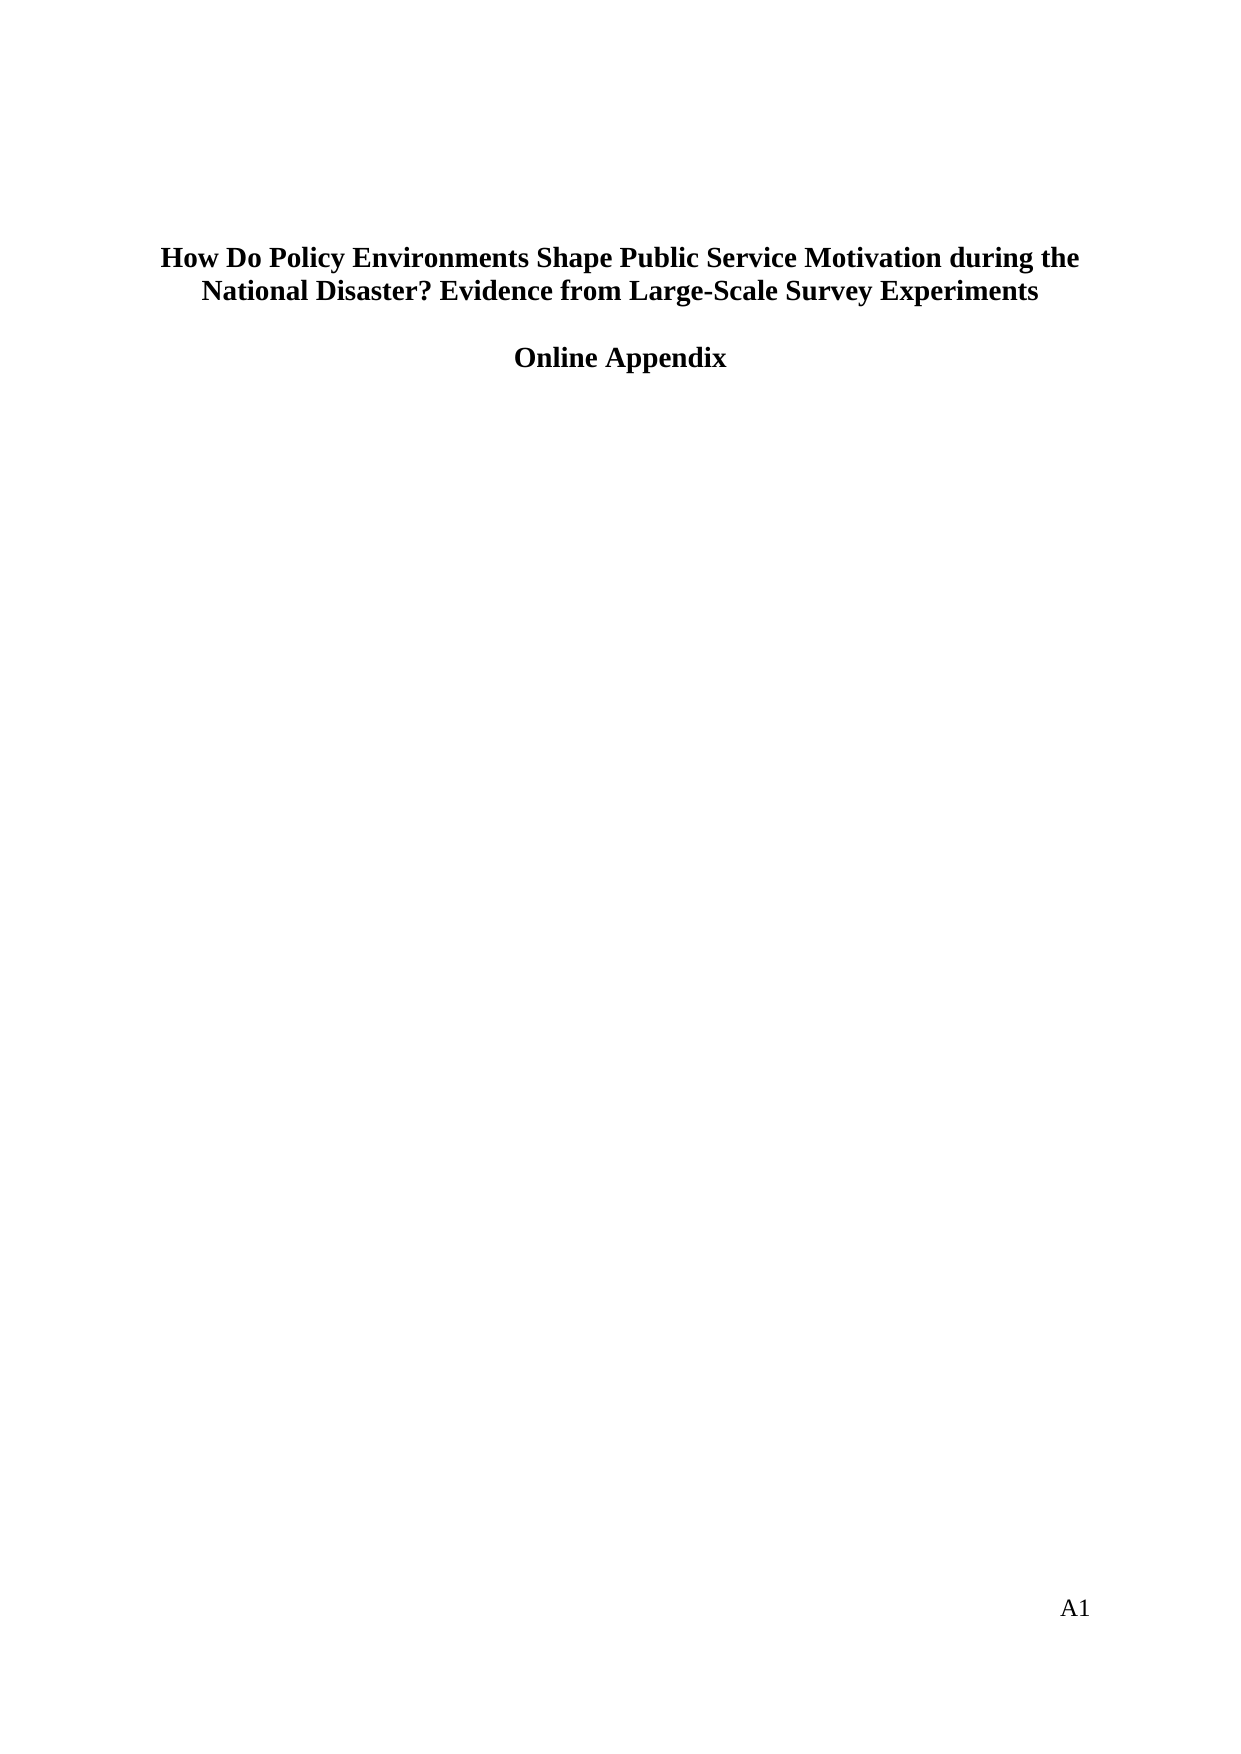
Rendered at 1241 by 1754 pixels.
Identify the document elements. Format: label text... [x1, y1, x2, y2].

text How Do Policy Environments Shape Public Service Motivation during the National Disaster? Evidence from Large-Scale Survey Experiments [150, 240, 1090, 307]
text Online Appendix [150, 340, 1090, 374]
